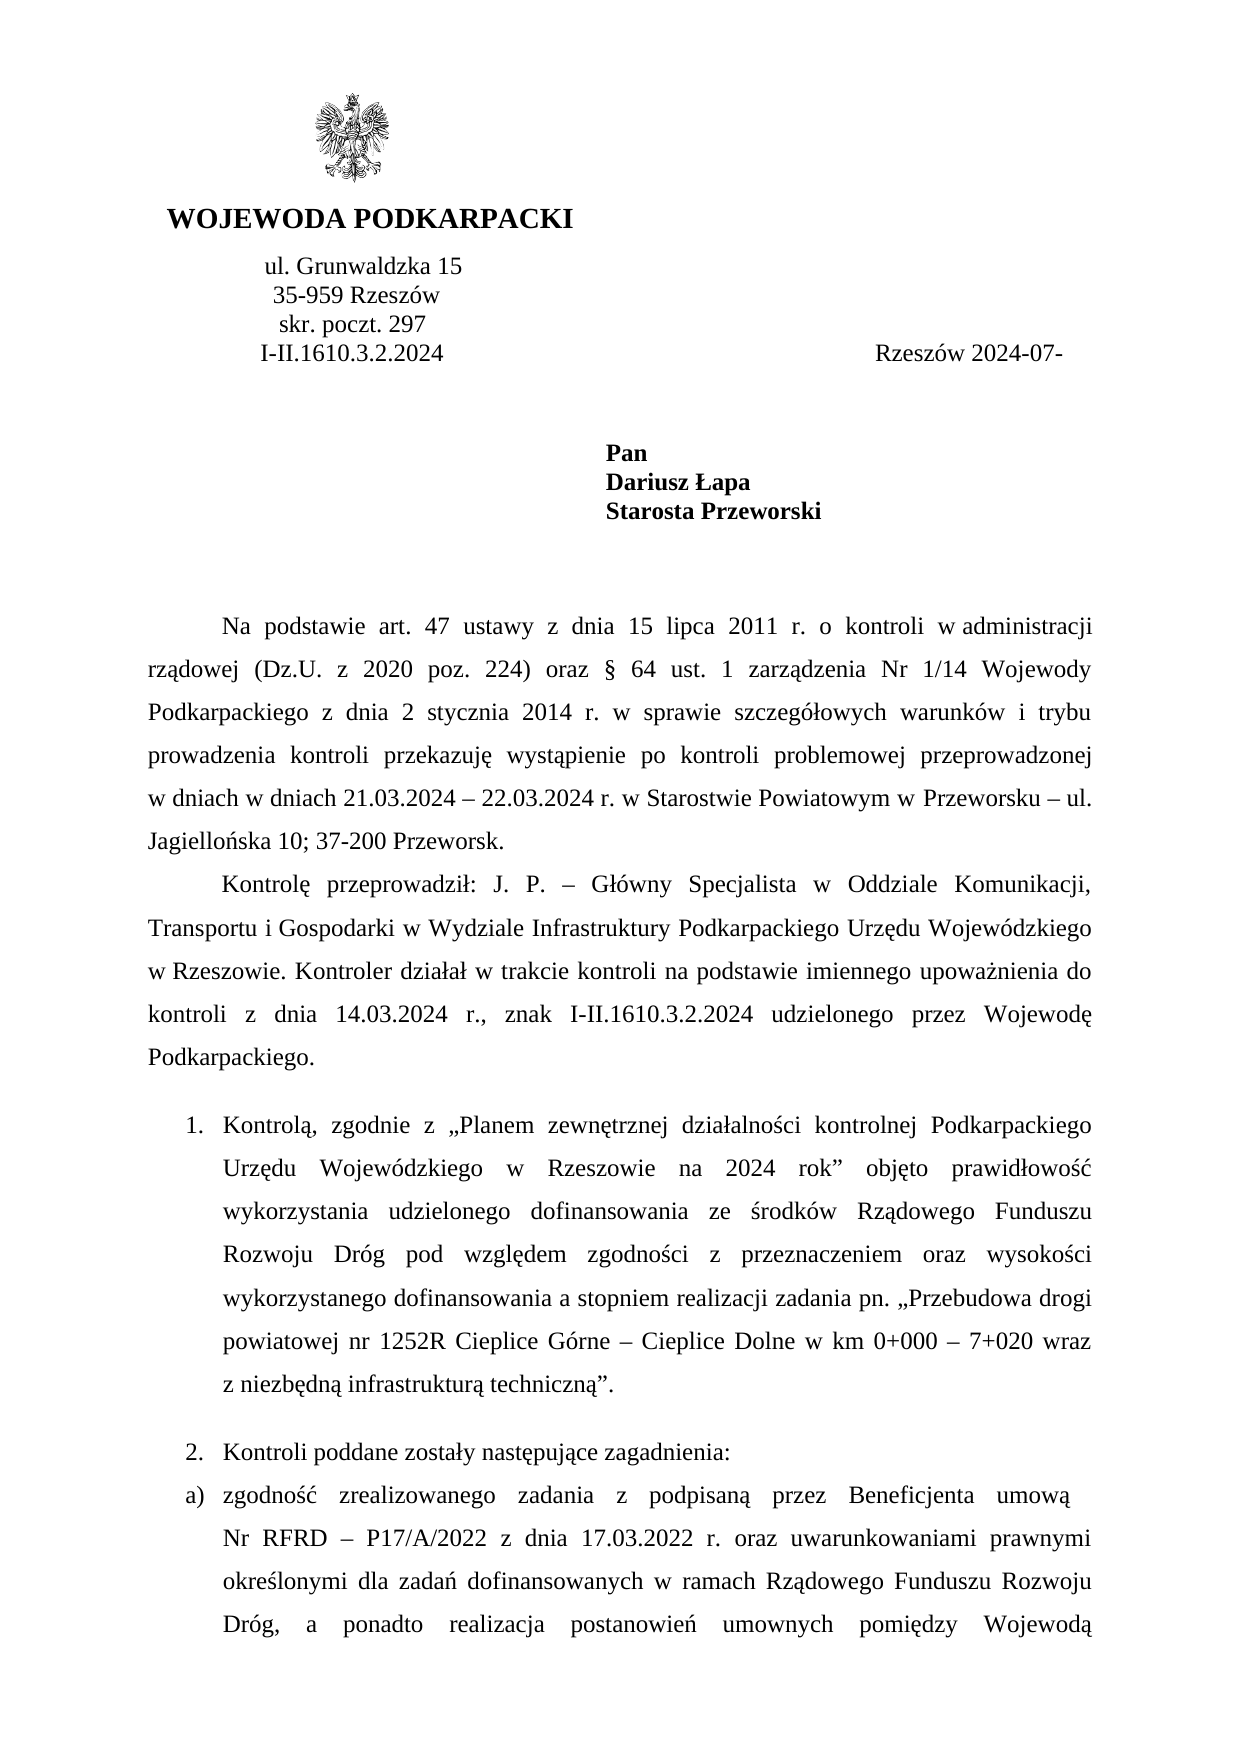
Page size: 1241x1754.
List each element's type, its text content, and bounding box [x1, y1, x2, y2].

text Pan [606, 438, 1092, 467]
text 35-959 Rzeszów [148, 280, 1092, 309]
text I-II.1610.3.2.2024 Rzeszów 2024-07- [148, 338, 1092, 366]
text WOJEWODA PODKARPACKI [148, 201, 1092, 234]
list Kontrolą, zgodnie z „Planem zewnętrznej działalności kontrolnej Podkarpackiego Urzędu Wojewódzkiego w Rzeszowie na 2024 rok” objęto prawidłowość wykorzystania udzielonego dofinansowania ze środków Rządowego Funduszu Rozwoju Dróg pod względem zgodności z przeznaczeniem oraz wysokości wykorzystanego dofinansowania a stopniem realizacji zadania pn. „Przebudowa drogi powiatowej nr 1252R Cieplice Górne – Cieplice Dolne w km 0+000 – 7+020 wraz z niezbędną infrastrukturą techniczną”. [185, 1110, 1092, 1398]
text Kontrolę przeprowadził: J. P. – Główny Specjalista w Oddziale Komunikacji, Transportu i Gospodarki w Wydziale Infrastruktury Podkarpackiego Urzędu Wojewódzkiego w Rzeszowie. Kontroler działał w trakcie kontroli na podstawie imiennego upoważnienia do kontroli z dnia 14.03.2024 r., znak I-II.1610.3.2.2024 udzielonego przez Wojewodę Podkarpackiego. [148, 869, 1092, 1071]
text Na podstawie art. 47 ustawy z dnia 15 lipca 2011 r. o kontroli w administracji rządowej (Dz.U. z 2020 poz. 224) oraz § 64 ust. 1 zarządzenia Nr 1/14 Wojewody Podkarpackiego z dnia 2 stycznia 2014 r. w sprawie szczegółowych warunków i trybu prowadzenia kontroli przekazuję wystąpienie po kontroli problemowej przeprowadzonej w dniach w dniach 21.03.2024 – 22.03.2024 r. w Starostwie Powiatowym w Przeworsku – ul. Jagiellońska 10; 37-200 Przeworsk. [148, 611, 1092, 855]
text Starosta Przeworski [606, 496, 1092, 524]
text ul. Grunwaldzka 15 [148, 251, 1092, 280]
list Kontroli poddane zostały następujące zagadnienia: [185, 1437, 1092, 1466]
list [185, 1480, 1092, 1638]
text skr. poczt. 297 [148, 309, 1092, 338]
text Dariusz Łapa [606, 467, 1092, 496]
